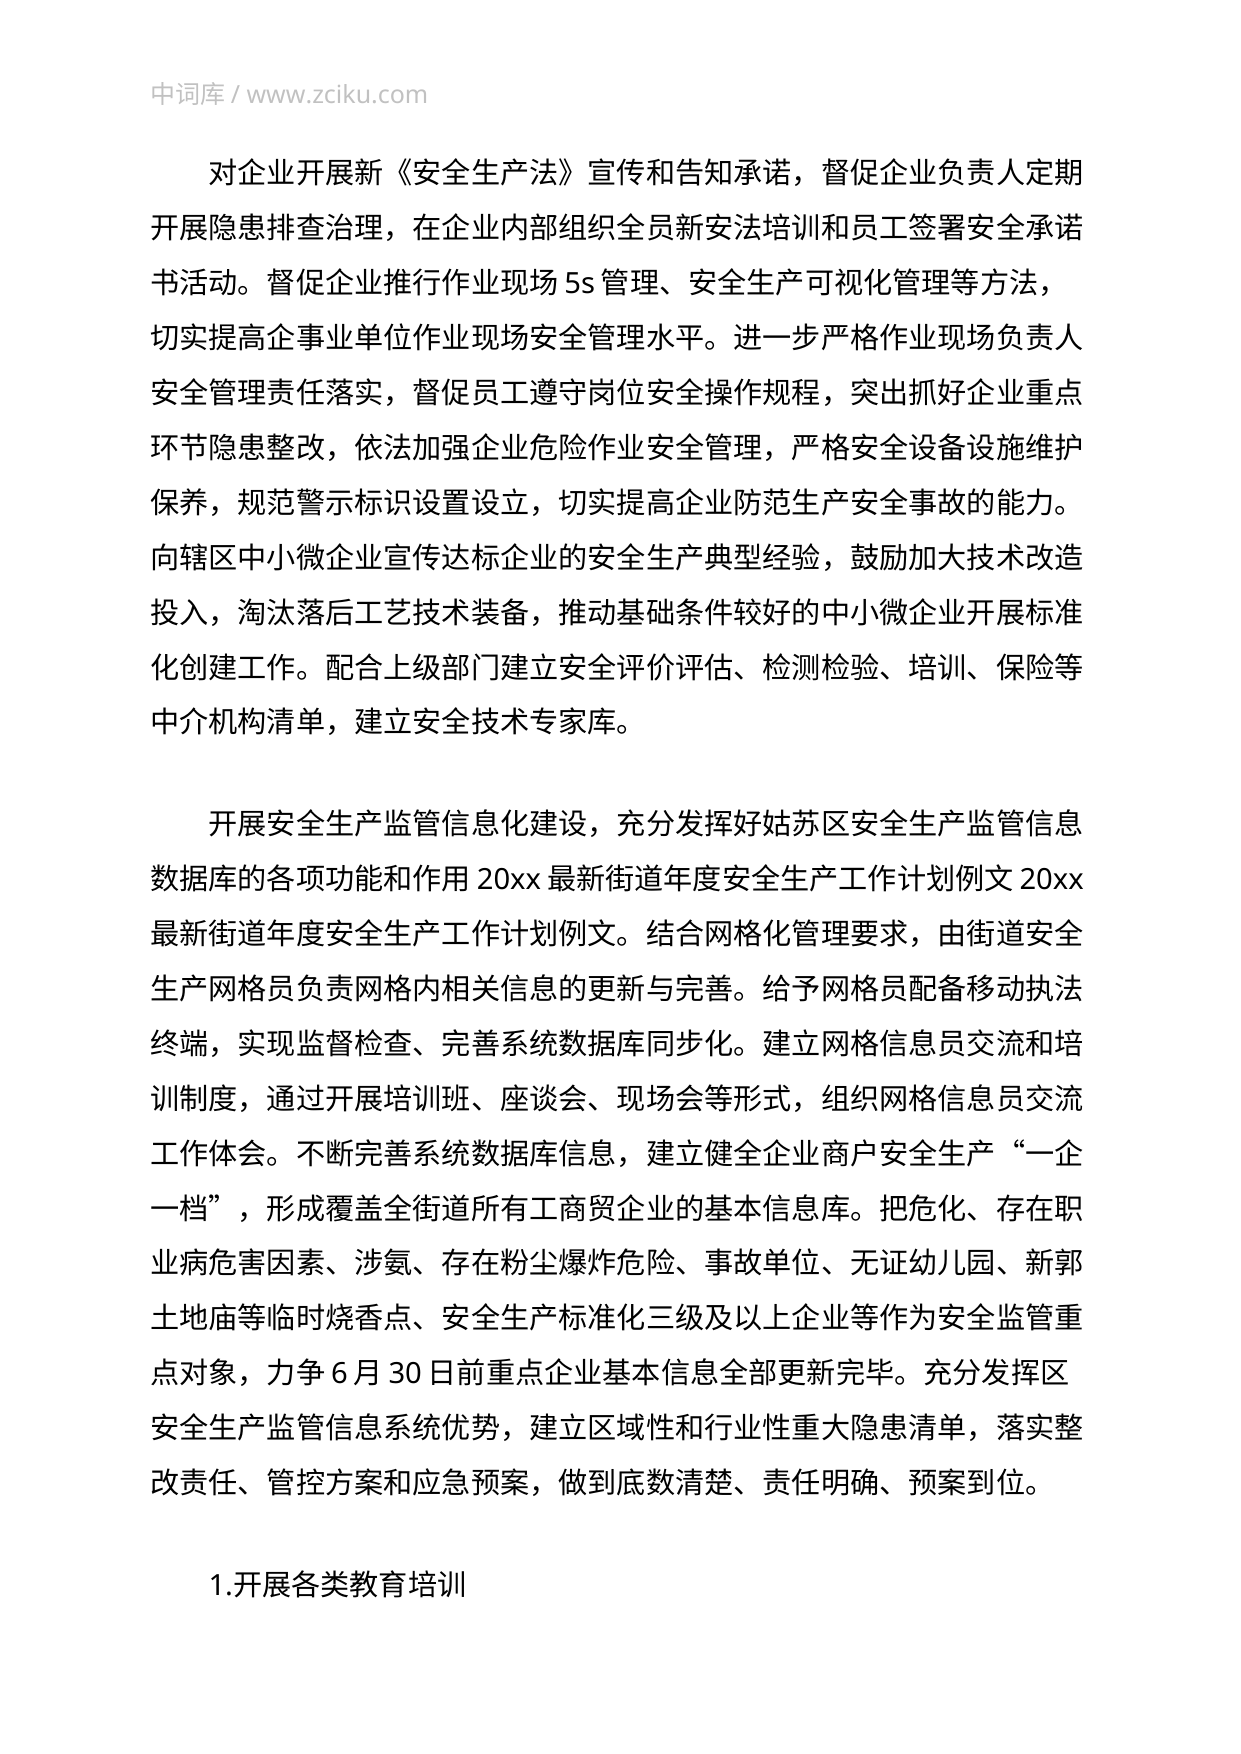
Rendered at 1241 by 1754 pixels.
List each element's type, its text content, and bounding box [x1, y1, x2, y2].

text 1.开展各类教育培训 [150, 1562, 1090, 1604]
text 开展安全生产监管信息化建设，充分发挥好姑苏区安全生产监管信息数据库的各项功能和作用20xx最新街道年度安全生产工作计划例文20xx最新街道年度安全生产工作计划例文。结合网格化管理要求，由街道安全生产网格员负责网格内相关信息的更新与完善。给予网格员配备移动执法终端，实现监督检查、完善系统数据库同步化。建立网格信息员交流和培训制度，通过开展培训班、座谈会、现场会等形式，组织网格信息员交流工作体会。不断完善系统数据库信息，建立健全企业商户安全生产“一企一档”，形成覆盖全街道所有工商贸企业的基本信息库。把危化、存在职业病危害因素、涉氨、存在粉尘爆炸危险、事故单位、无证幼儿园、新郭土地庙等临时烧香点、安全生产标准化三级及以上企业等作为安全监管重点对象，力争6月30日前重点企业基本信息全部更新完毕。充分发挥区安全生产监管信息系统优势，建立区域性和行业性重大隐患清单，落实整改责任、管控方案和应急预案，做到底数清楚、责任明确、预案到位。 [150, 801, 1090, 1502]
text 对企业开展新《安全生产法》宣传和告知承诺，督促企业负责人定期开展隐患排查治理，在企业内部组织全员新安法培训和员工签署安全承诺书活动。督促企业推行作业现场5s管理、安全生产可视化管理等方法，切实提高企事业单位作业现场安全管理水平。进一步严格作业现场负责人安全管理责任落实，督促员工遵守岗位安全操作规程，突出抓好企业重点环节隐患整改，依法加强企业危险作业安全管理，严格安全设备设施维护保养，规范警示标识设置设立，切实提高企业防范生产安全事故的能力。向辖区中小微企业宣传达标企业的安全生产典型经验，鼓励加大技术改造投入，淘汰落后工艺技术装备，推动基础条件较好的中小微企业开展标准化创建工作。配合上级部门建立安全评价评估、检测检验、培训、保险等中介机构清单，建立安全技术专家库。 [150, 150, 1090, 741]
